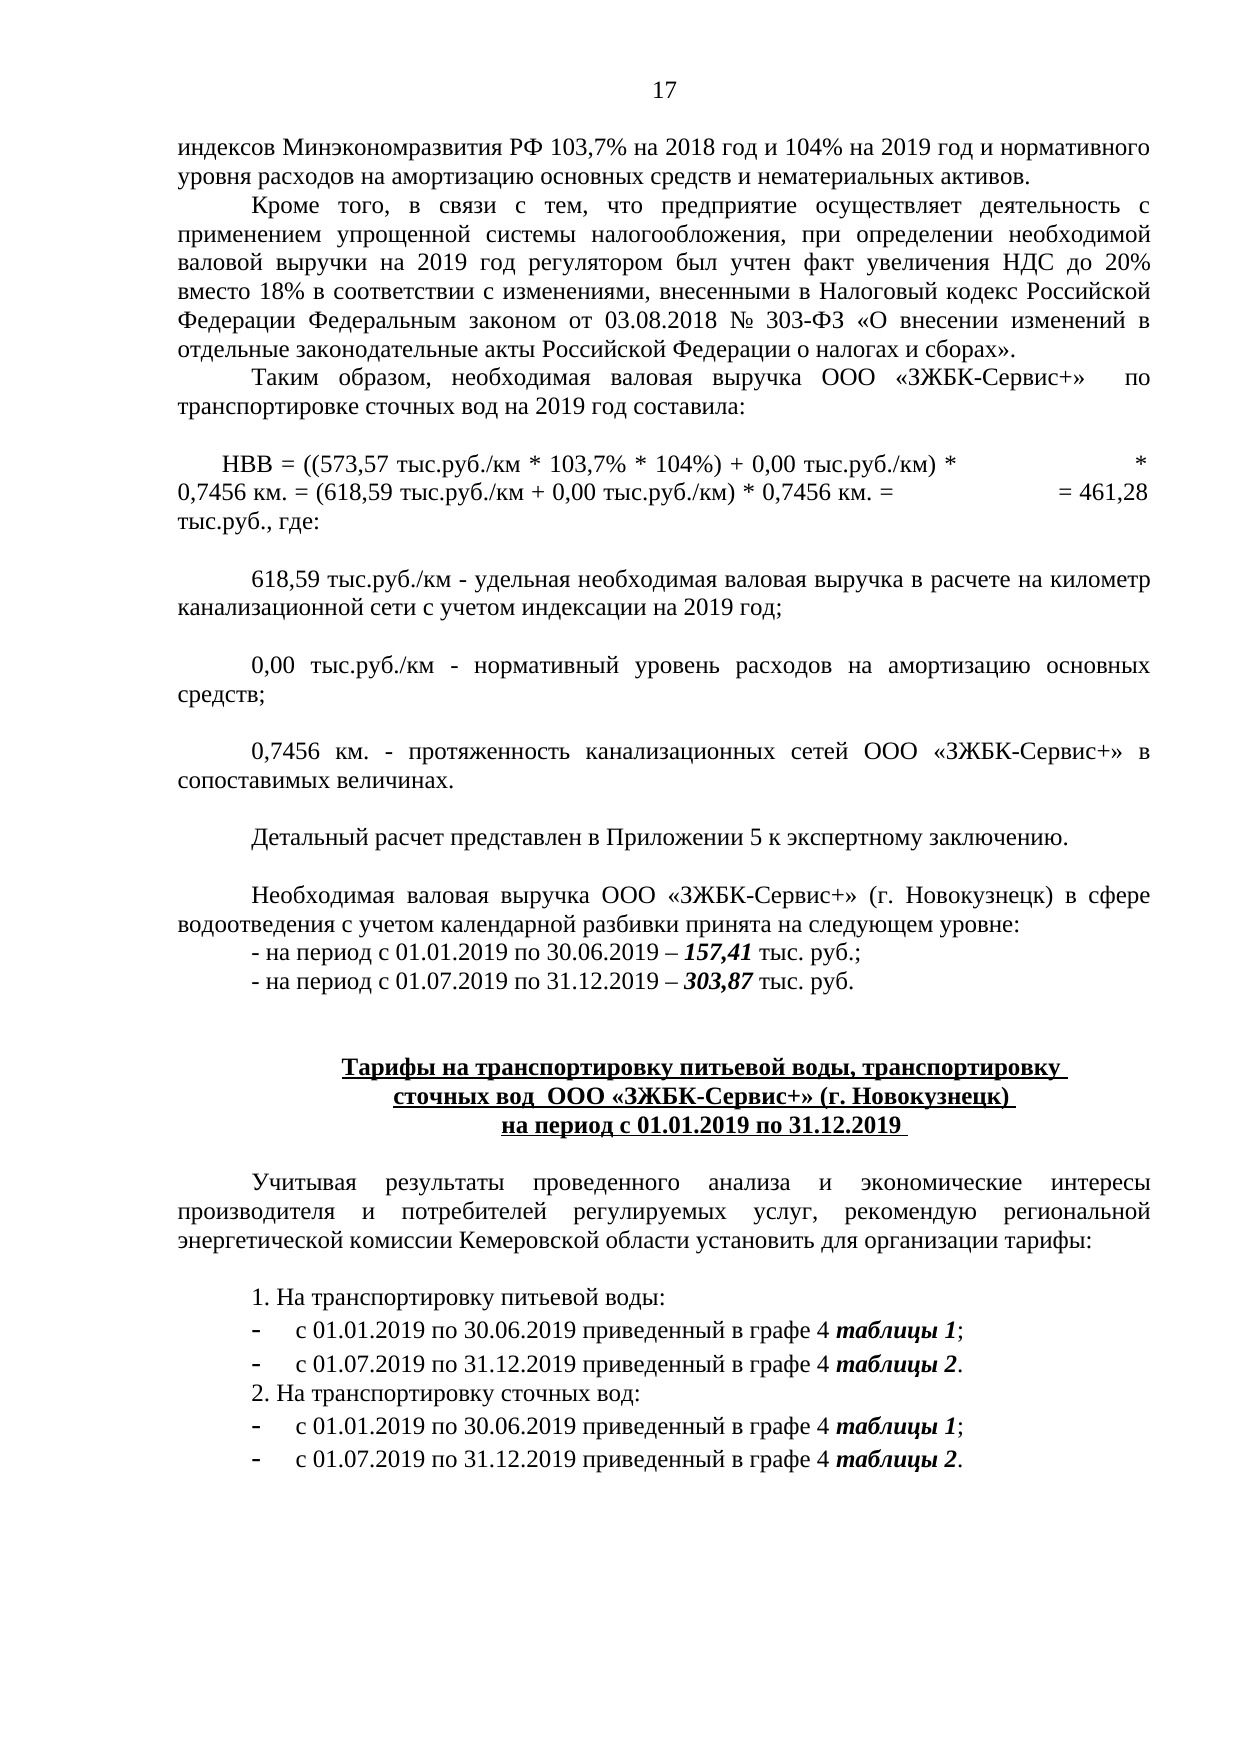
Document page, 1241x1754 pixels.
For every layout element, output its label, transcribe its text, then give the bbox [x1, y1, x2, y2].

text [177, 132, 1152, 190]
text сточных вод ООО «ЗЖБК-Сервис+» (г. Новокузнецк) [177, 1081, 1152, 1110]
text 2. На транспортировку сточных вод: [177, 1378, 1152, 1407]
text 0,00 тыс.руб./км - нормативный уровень расходов на амортизацию основных средств; [177, 650, 1152, 707]
text 618,59 тыс.руб./км - удельная необходимая валовая выручка в расчете на километр канализационной сети с учетом индексации на 2019 год; [177, 564, 1152, 621]
text Таким образом, необходимая валовая выручка ООО «ЗЖБК-Сервис+» по транспортировке сточных вод на 2019 год составила: [177, 362, 1152, 420]
list с 01.07.2019 по 31.12.2019 приведенный в графе 4 таблицы 2. [177, 1345, 1152, 1378]
text 1. На транспортировку питьевой воды: [177, 1282, 1152, 1311]
text Кроме того, в связи с тем, что предприятие осуществляет деятельность с применением упрощенной системы налогообложения, при определении необходимой валовой выручки на 2019 год регулятором был учтен факт увеличения НДС до 20% вместо 18% в соответствии с изменениями, внесенными в Налоговый кодекс Российской Федерации Федеральным законом от 03.08.2018 № 303-ФЗ «О внесении изменений в отдельные законодательные акты Российской Федерации о налогах и сборах». [177, 190, 1152, 362]
text 0,7456 км. - протяженность канализационных сетей ООО «ЗЖБК-Сервис+» в сопоставимых величинах. [177, 736, 1152, 794]
text Тарифы на транспортировку питьевой воды, транспортировку [177, 1052, 1152, 1081]
text - на период с 01.01.2019 по 30.06.2019 – 157,41 тыс. руб.; [177, 937, 1152, 966]
text Необходимая валовая выручка ООО «ЗЖБК-Сервис+» (г. Новокузнецк) в сфере водоотведения с учетом календарной разбивки принята на следующем уровне: [177, 880, 1152, 937]
text НВВ = ((573,57 тыс.руб./км * 103,7% * 104%) + 0,00 тыс.руб./км) * * 0,7456 км. = (618,59 тыс.руб./км + 0,00 тыс.руб./км) * 0,7456 км. = = 461,28 тыс.руб., где: [177, 449, 1152, 535]
text - на период с 01.07.2019 по 31.12.2019 – 303,87 тыс. руб. [177, 966, 1152, 995]
text Учитывая результаты проведенного анализа и экономические интересы производителя и потребителей регулируемых услуг, рекомендую региональной энергетической комиссии Кемеровской области установить для организации тарифы: [177, 1167, 1152, 1254]
list с 01.07.2019 по 31.12.2019 приведенный в графе 4 таблицы 2. [177, 1441, 1152, 1474]
text Детальный расчет представлен в Приложении 5 к экспертному заключению. [177, 822, 1152, 851]
text на период с 01.01.2019 по 31.12.2019 [177, 1110, 1152, 1139]
list с 01.01.2019 по 30.06.2019 приведенный в графе 4 таблицы 1; [177, 1311, 1152, 1345]
list с 01.01.2019 по 30.06.2019 приведенный в графе 4 таблицы 1; [177, 1407, 1152, 1441]
